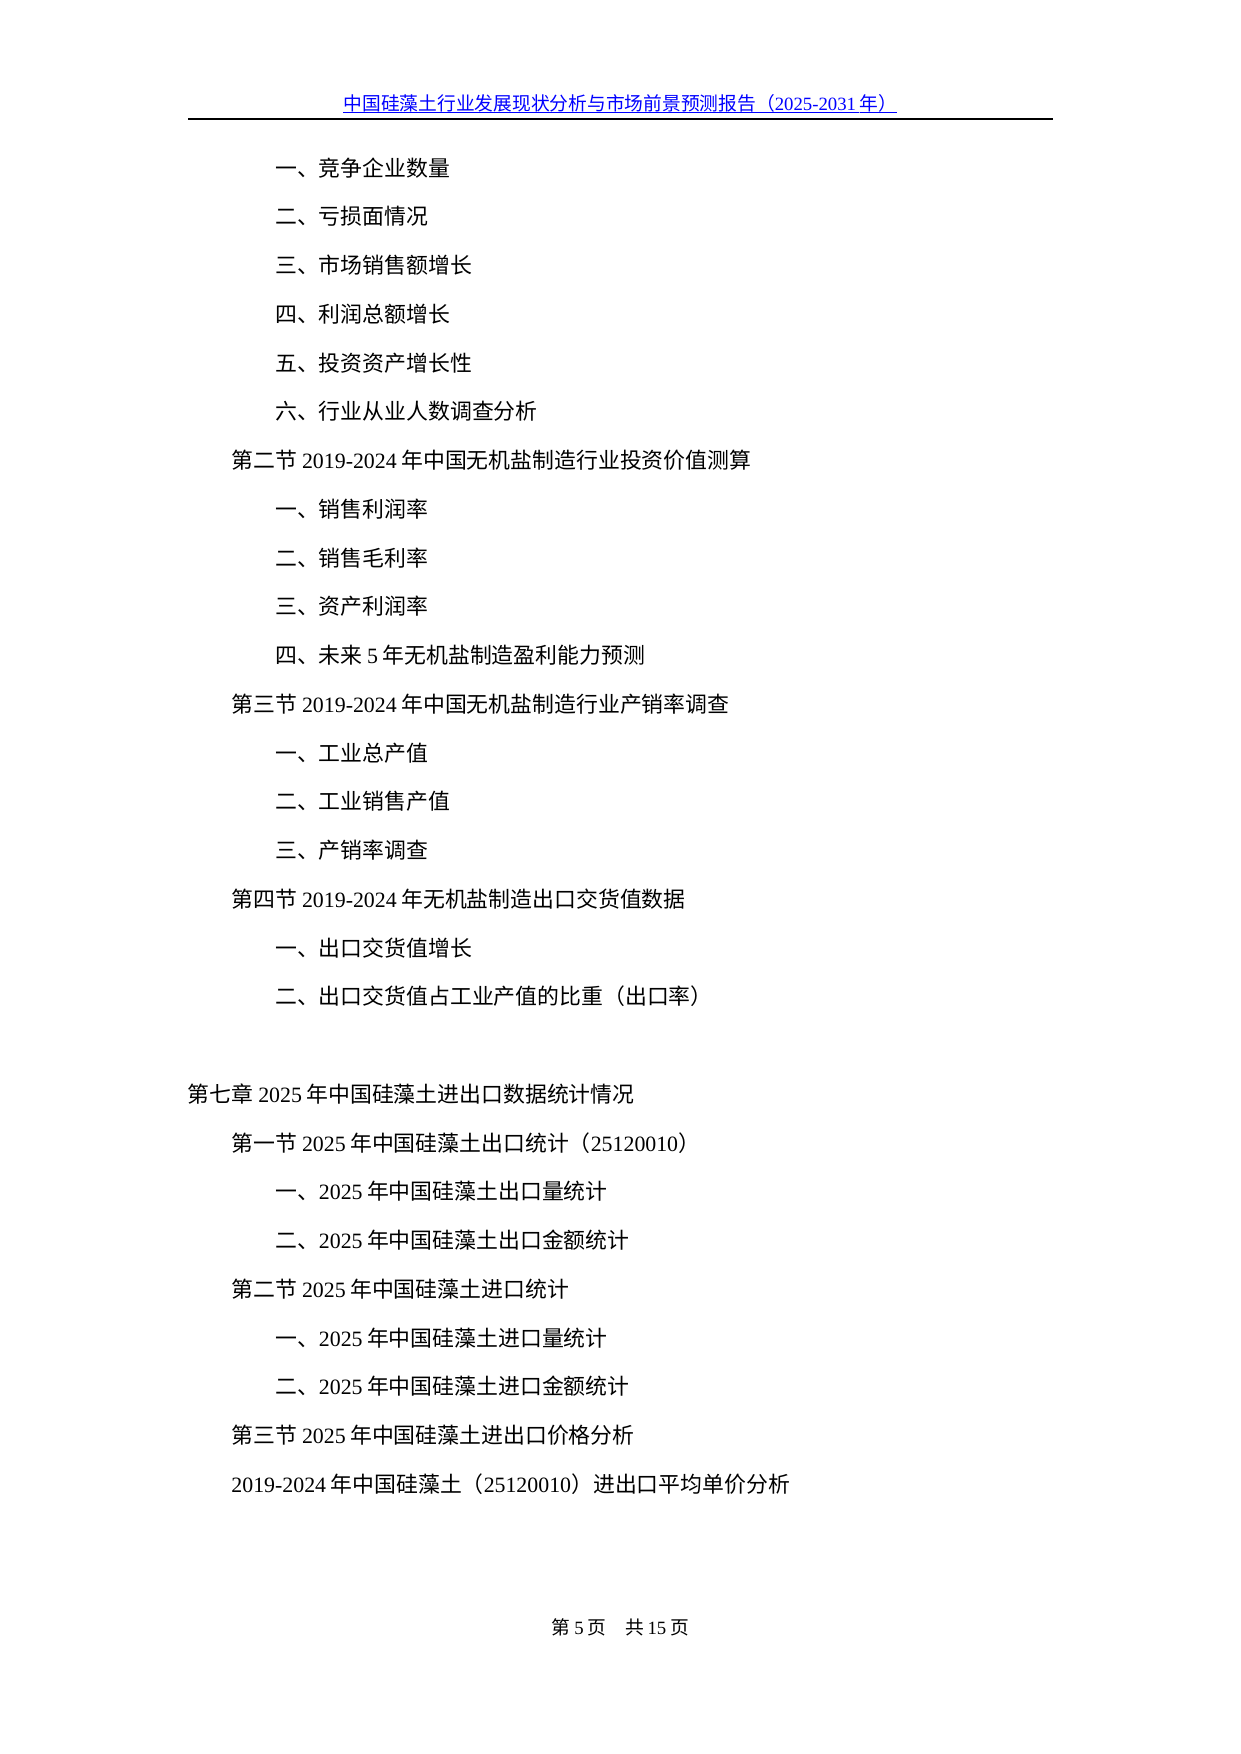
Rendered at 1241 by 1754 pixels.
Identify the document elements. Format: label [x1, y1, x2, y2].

text [187, 150, 1053, 1499]
